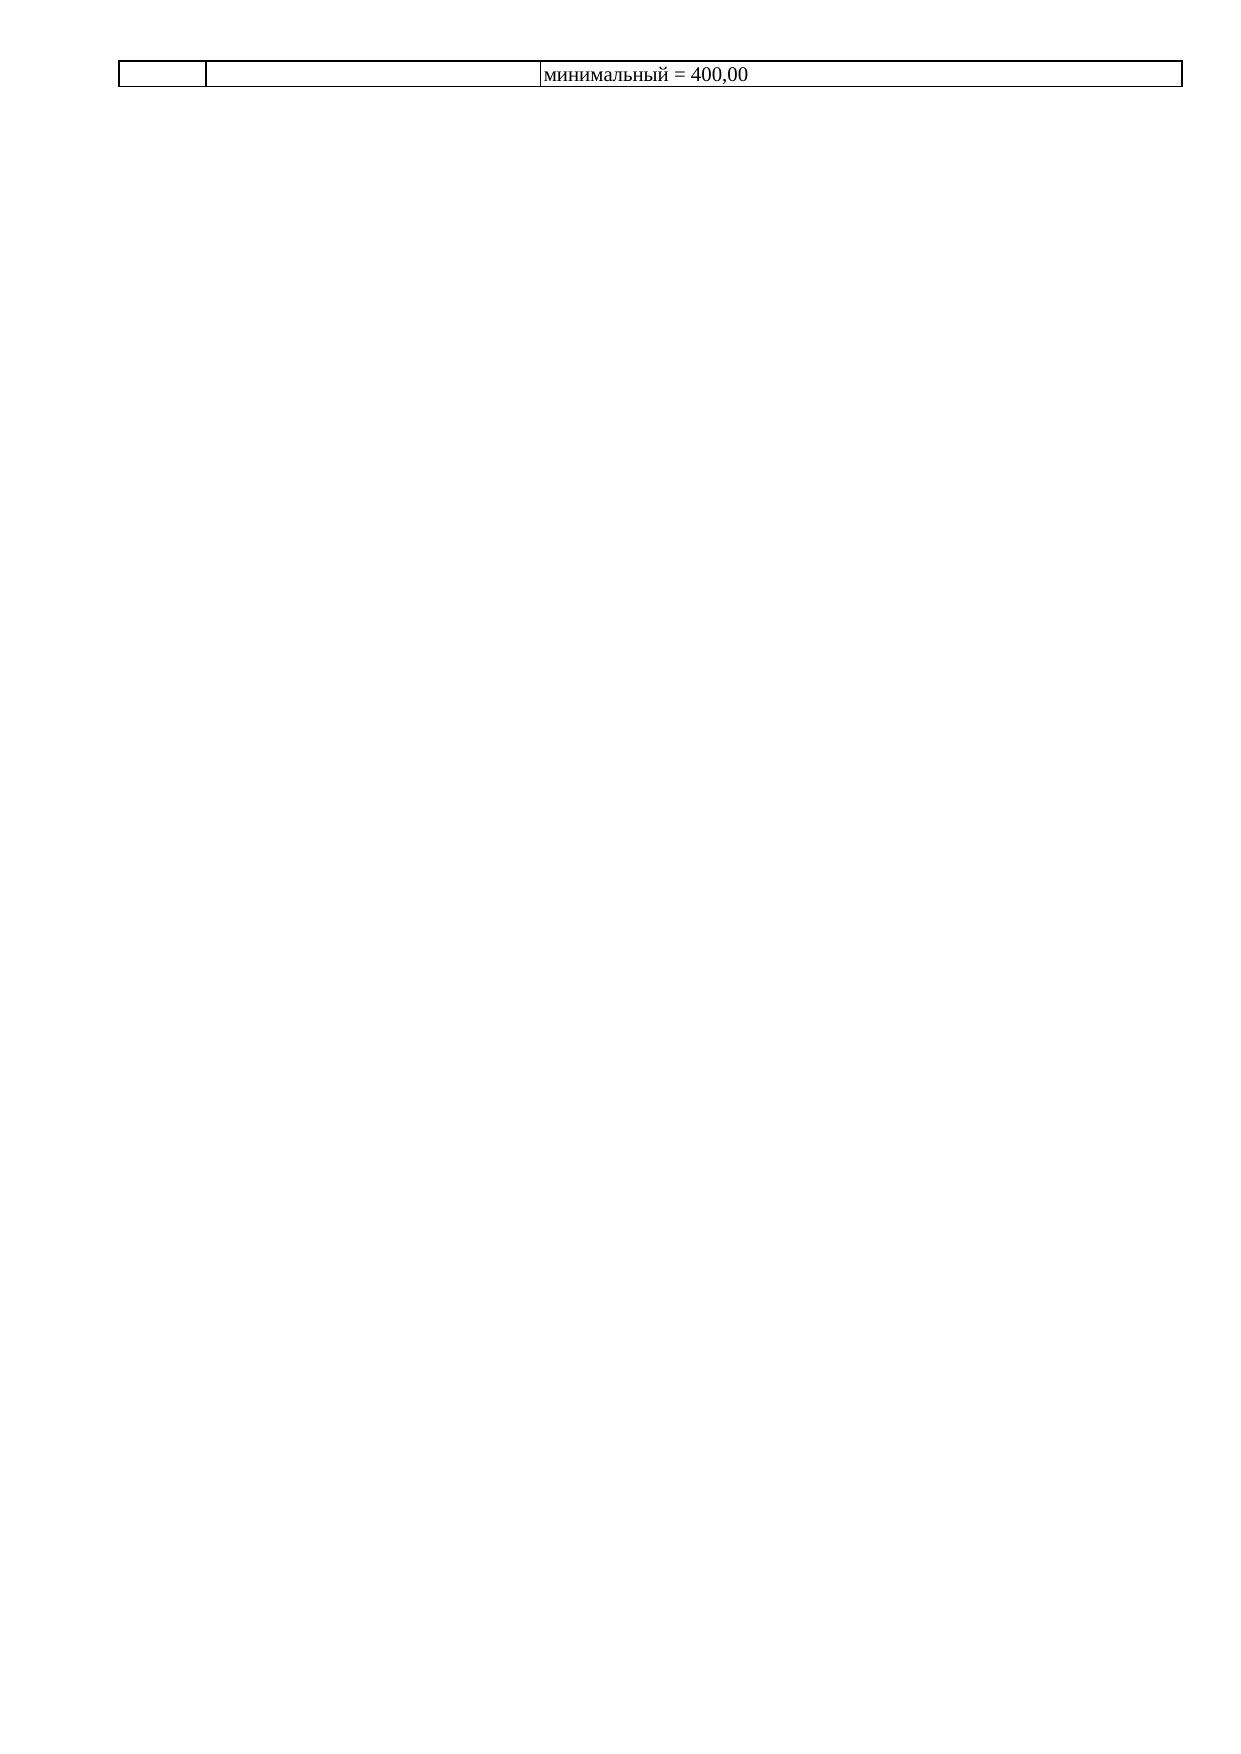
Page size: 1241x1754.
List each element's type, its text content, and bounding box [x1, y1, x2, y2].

table_cell 3 [120, 62, 205, 86]
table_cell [207, 62, 540, 86]
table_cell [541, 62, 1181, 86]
